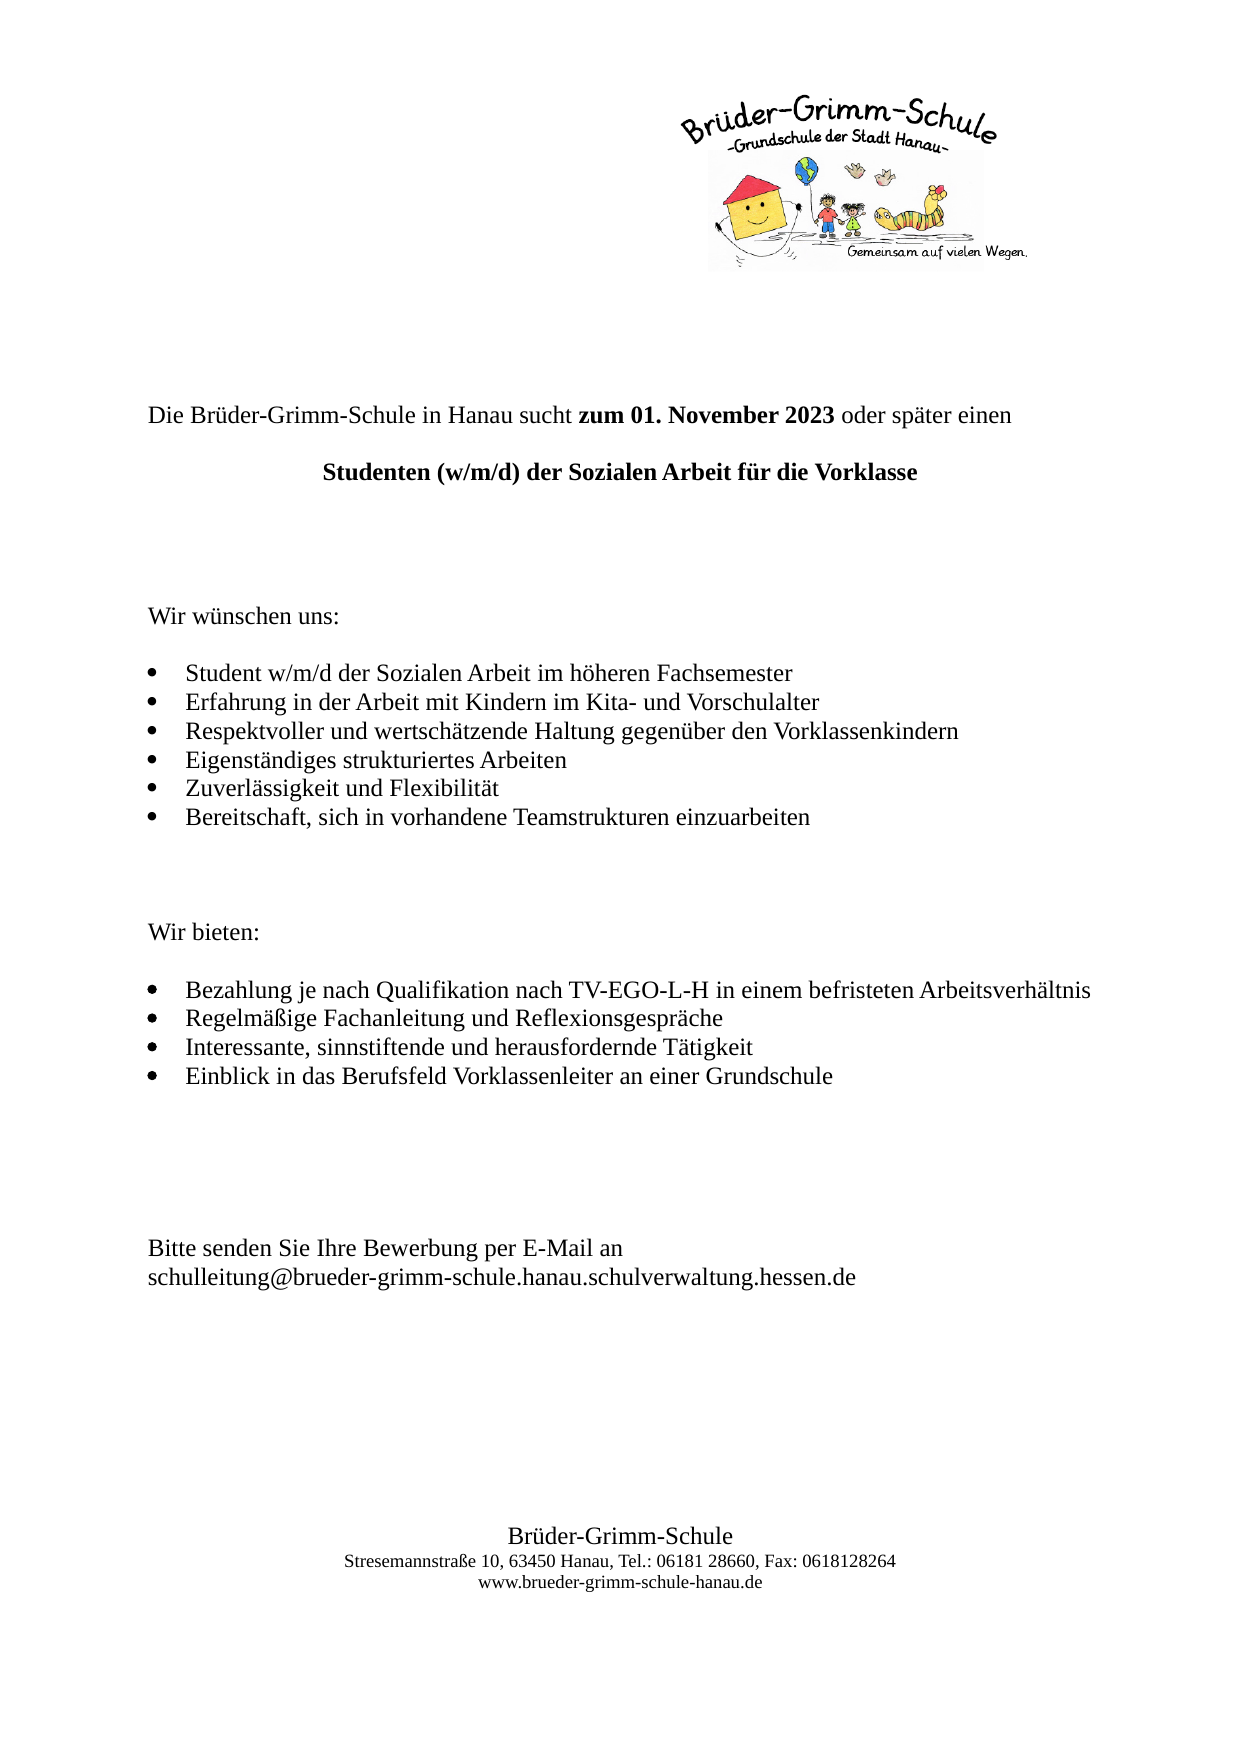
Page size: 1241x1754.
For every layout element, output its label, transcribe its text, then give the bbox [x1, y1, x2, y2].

list Student w/m/d der Sozialen Arbeit im höheren Fachsemester [148, 658, 1093, 687]
text Brüder-Grimm-Schule [148, 1521, 1093, 1550]
text Studenten (w/m/d) der Sozialen Arbeit für die Vorklasse [148, 457, 1093, 486]
list Bezahlung je nach Qualifikation nach TV-EGO-L-H in einem befristeten Arbeitsverhältnis [148, 975, 1093, 1003]
text Wir wünschen uns: [148, 601, 1093, 630]
text www.brueder-grimm-schule-hanau.de [148, 1571, 1093, 1593]
list Interessante, sinnstiftende und herausfordernde Tätigkeit [148, 1032, 1093, 1061]
list Regelmäßige Fachanleitung und Reflexionsgespräche [148, 1003, 1093, 1032]
text schulleitung@brueder-grimm-schule.hanau.schulverwaltung.hessen.de [148, 1262, 1093, 1291]
list Zuverlässigkeit und Flexibilität [148, 773, 1093, 802]
list Erfahrung in der Arbeit mit Kindern im Kita- und Vorschulalter [148, 687, 1093, 716]
text Stresemannstraße 10, 63450 Hanau, Tel.: 06181 28660, Fax: 0618128264 [148, 1550, 1093, 1571]
text Die Brüder-Grimm-Schule in Hanau sucht zum 01. November 2023 oder später einen [148, 400, 1093, 428]
list Einblick in das Berufsfeld Vorklassenleiter an einer Grundschule [148, 1061, 1093, 1090]
list Eigenständiges strukturiertes Arbeiten [148, 745, 1093, 773]
text Bitte senden Sie Ihre Bewerbung per E-Mail an [148, 1233, 1093, 1262]
list Respektvoller und wertschätzende Haltung gegenüber den Vorklassenkindern [148, 716, 1093, 745]
text Wir bieten: [148, 917, 1093, 946]
list Bereitschaft, sich in vorhandene Teamstrukturen einzuarbeiten [148, 802, 1093, 831]
